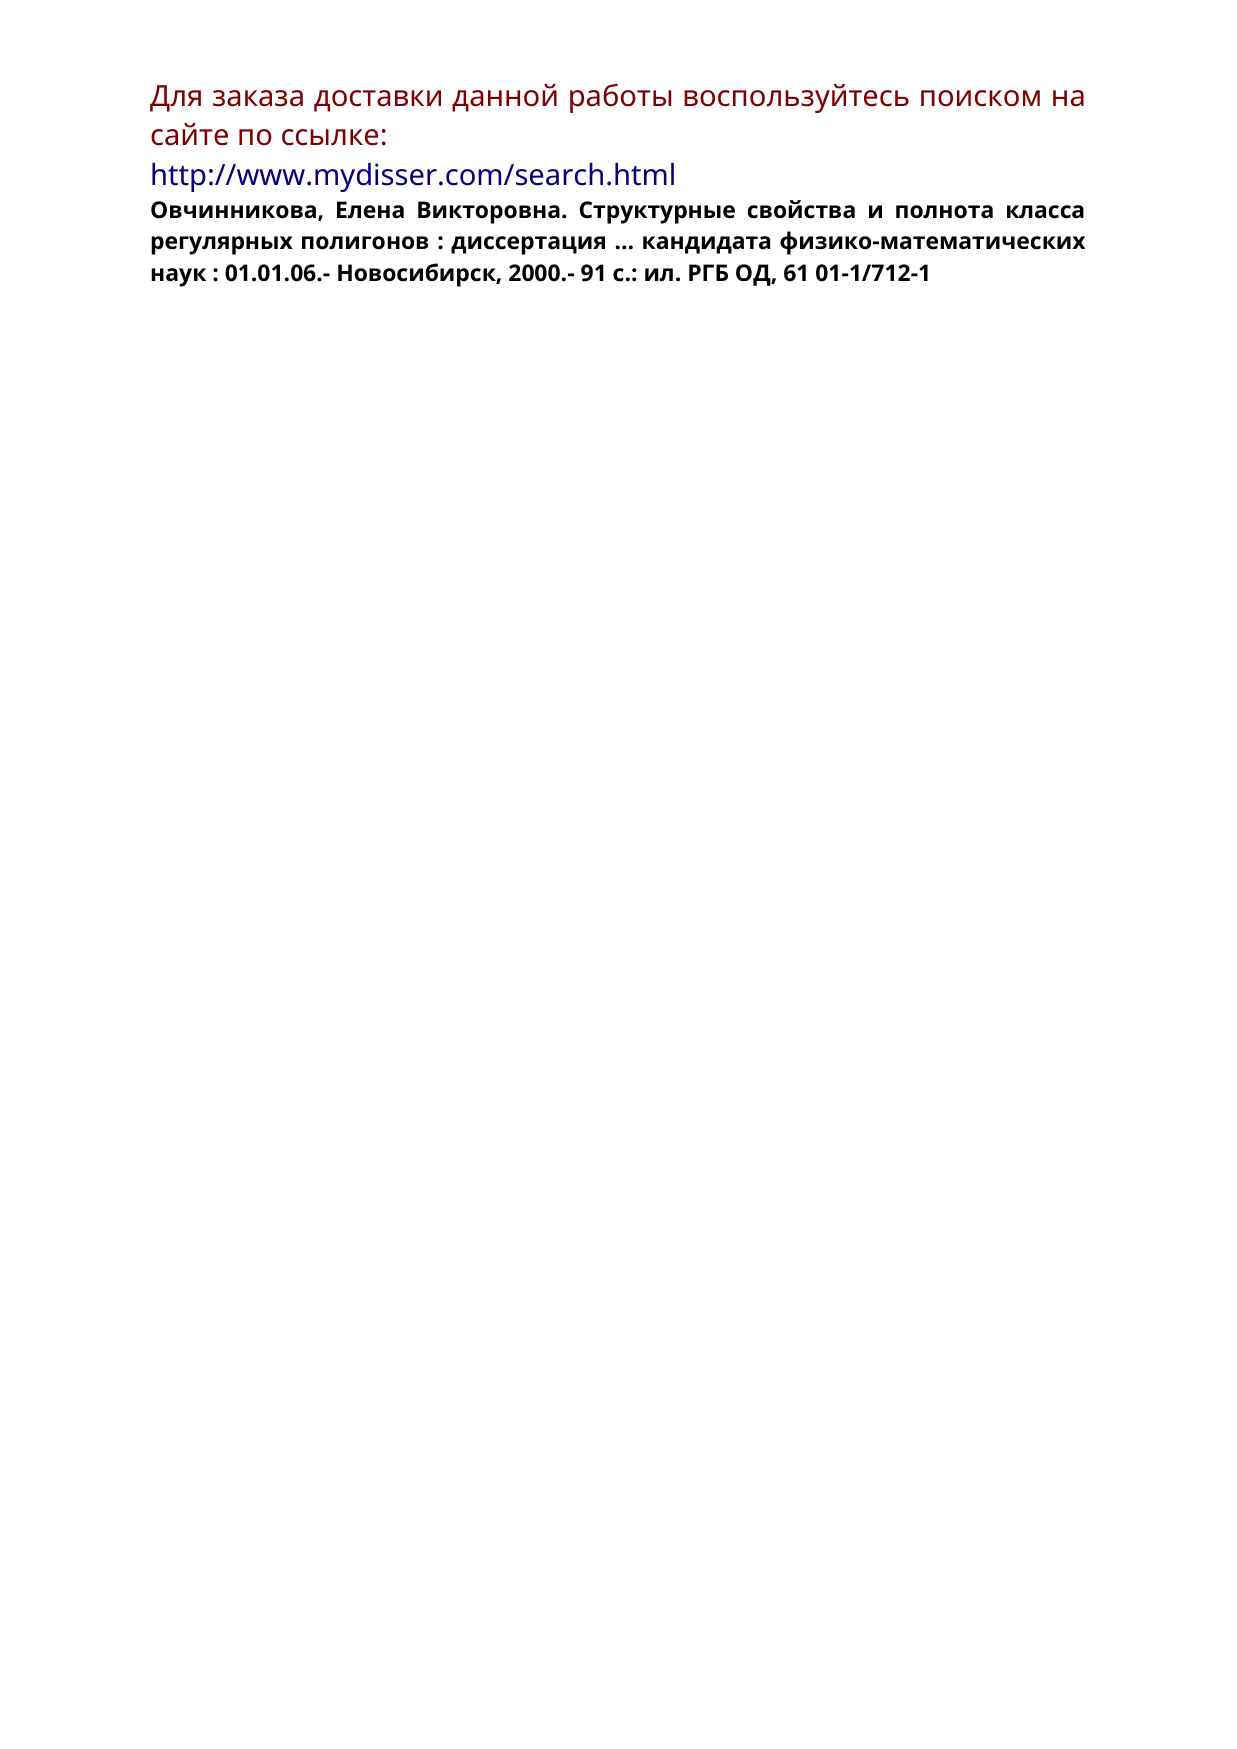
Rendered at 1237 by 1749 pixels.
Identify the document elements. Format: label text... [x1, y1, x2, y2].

text Овчинникова, Елена Викторовна. Структурные свойства и полнота класса регулярных полигонов : диссертация ... кандидата физико-математических наук : 01.01.06.- Новосибирск, 2000.- 91 с.: ил. РГБ ОД, 61 01-1/712-1 [150, 194, 1086, 288]
